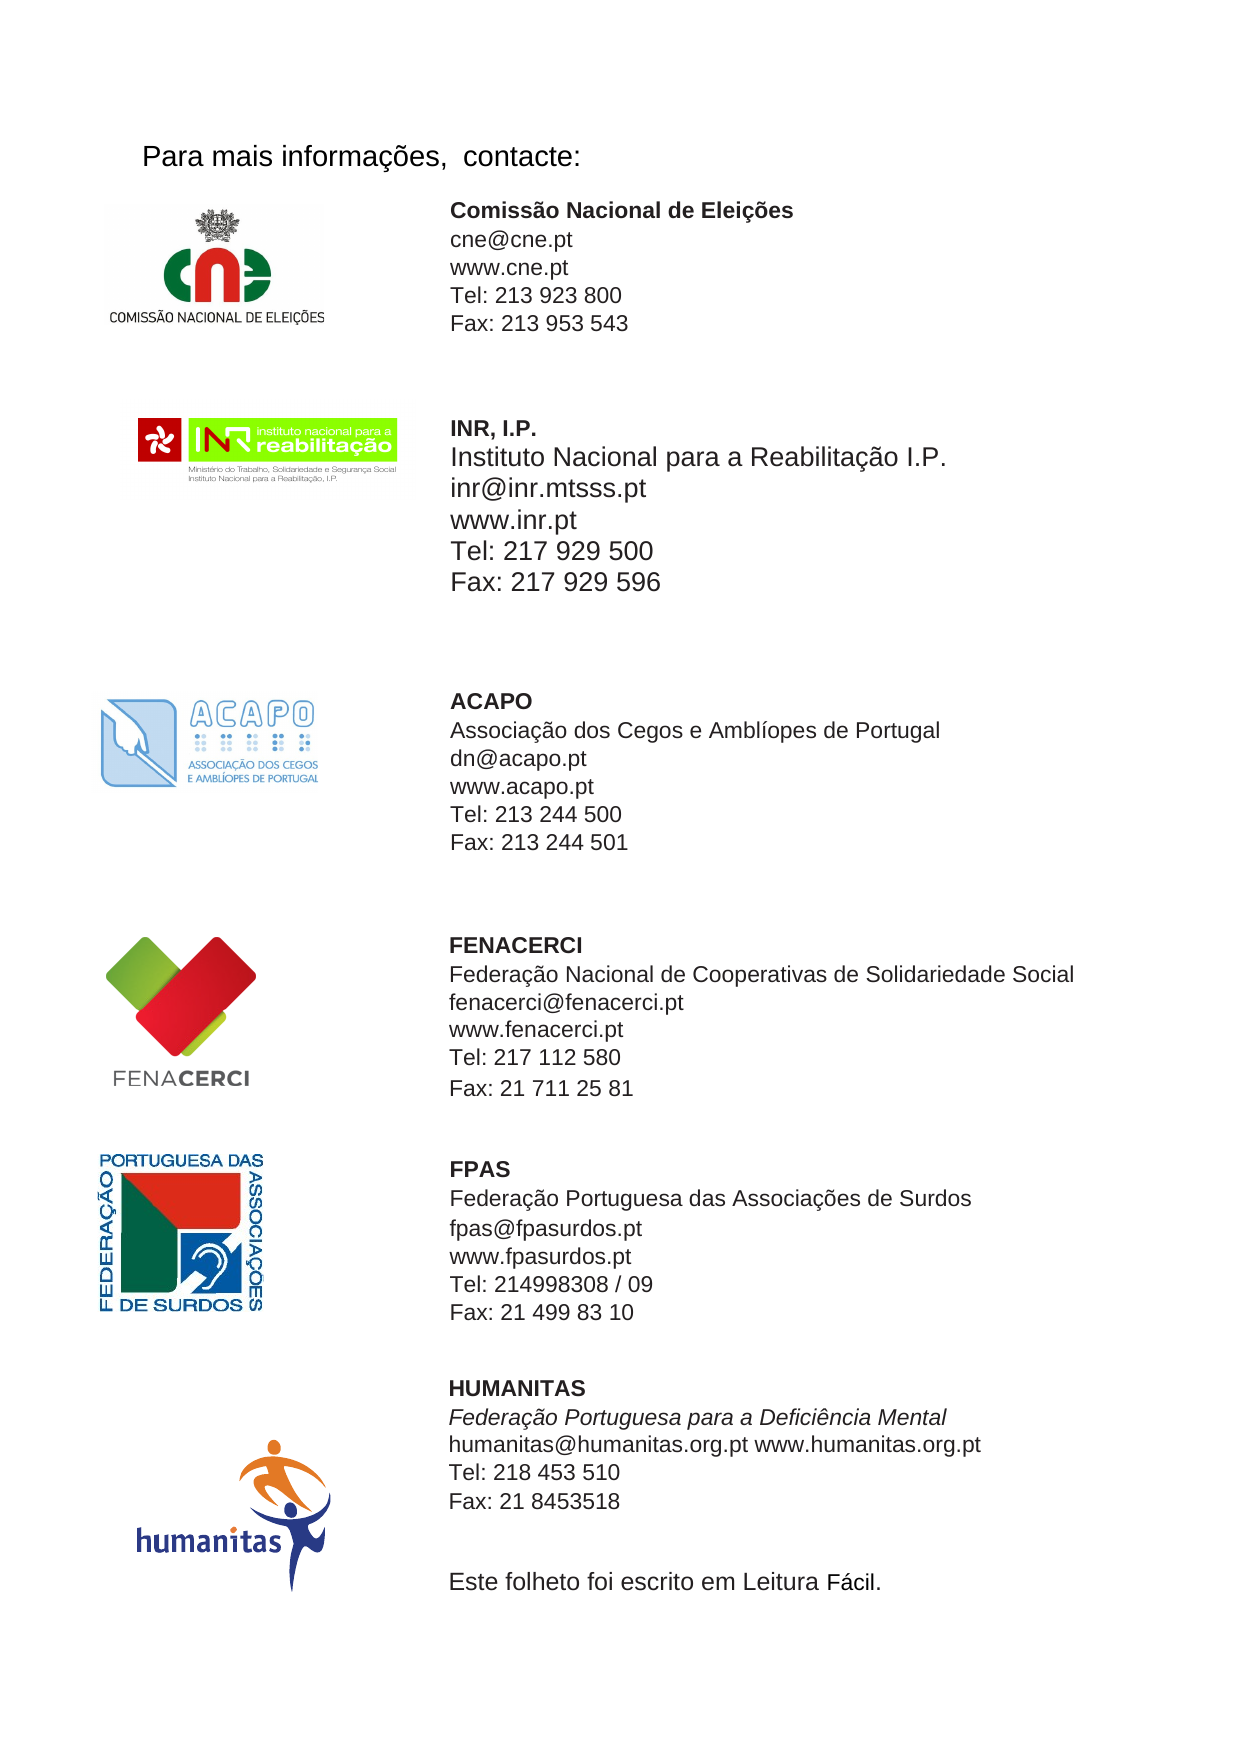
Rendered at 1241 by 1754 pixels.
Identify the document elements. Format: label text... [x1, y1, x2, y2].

text Tel: 217 929 500 [450, 535, 1188, 566]
text Federação Nacional de Cooperativas de Solidariedade Social fenacerci@fenacerci.pt [449, 961, 1179, 1015]
text Instituto Nacional para a Reabilitação I.P. [450, 441, 1188, 472]
text Tel: 213 244 500 [450, 801, 652, 827]
text FENACERCI [449, 932, 1188, 958]
text Fax: 213 953 543 [450, 310, 1188, 337]
text Comissão Nacional de Eleições [450, 197, 1188, 223]
text Tel: 218 453 510 [448, 1459, 1188, 1486]
picture [91, 691, 319, 793]
text Fax: 217 929 596 [450, 566, 1188, 597]
picture [97, 933, 258, 1086]
text Para mais informações, contacte: [142, 139, 1188, 172]
text inr@inr.mtsss.pt [450, 472, 1188, 504]
picture [171, 1534, 194, 1552]
text Tel: 213 923 800 [450, 282, 1188, 308]
text Este folheto foi escrito em Leitura Fácil. [448, 1567, 1028, 1596]
text HUMANITAS [448, 1374, 1188, 1401]
text FPAS [449, 1156, 1188, 1182]
text Associação dos Cegos e Amblíopes de Portugal dn@acapo.pt [450, 717, 1028, 771]
text Fax: 21 8453518 [448, 1488, 1188, 1514]
picture [137, 1527, 151, 1552]
picture [103, 204, 325, 325]
text Fax: 21 711 25 81 [449, 1072, 1188, 1103]
text Fax: 21 499 83 10 [449, 1299, 1188, 1325]
text www.fpasurdos.pt [449, 1243, 697, 1269]
text Fax: 213 244 501 [450, 828, 1188, 855]
text Tel: 214998308 / 09 [449, 1271, 697, 1297]
text ACAPO [450, 688, 1188, 714]
text www.acapo.pt [450, 773, 652, 799]
text www.inr.pt [450, 504, 1188, 535]
text Federação Portuguesa das Associações de Surdos [449, 1185, 1188, 1211]
text Federação Portuguesa para a Deficiência Mental humanitas@humanitas.org.pt www.humanitas.org.pt [448, 1403, 1028, 1458]
text cne@cne.pt www.cne.pt [450, 226, 586, 280]
picture [154, 1534, 169, 1553]
text www.fenacerci.pt Tel: 217 112 580 [449, 1016, 652, 1071]
text INR, I.P. [450, 415, 1188, 441]
picture [97, 1154, 264, 1312]
text fpas@fpasurdos.pt [449, 1215, 1188, 1242]
picture [119, 399, 416, 500]
